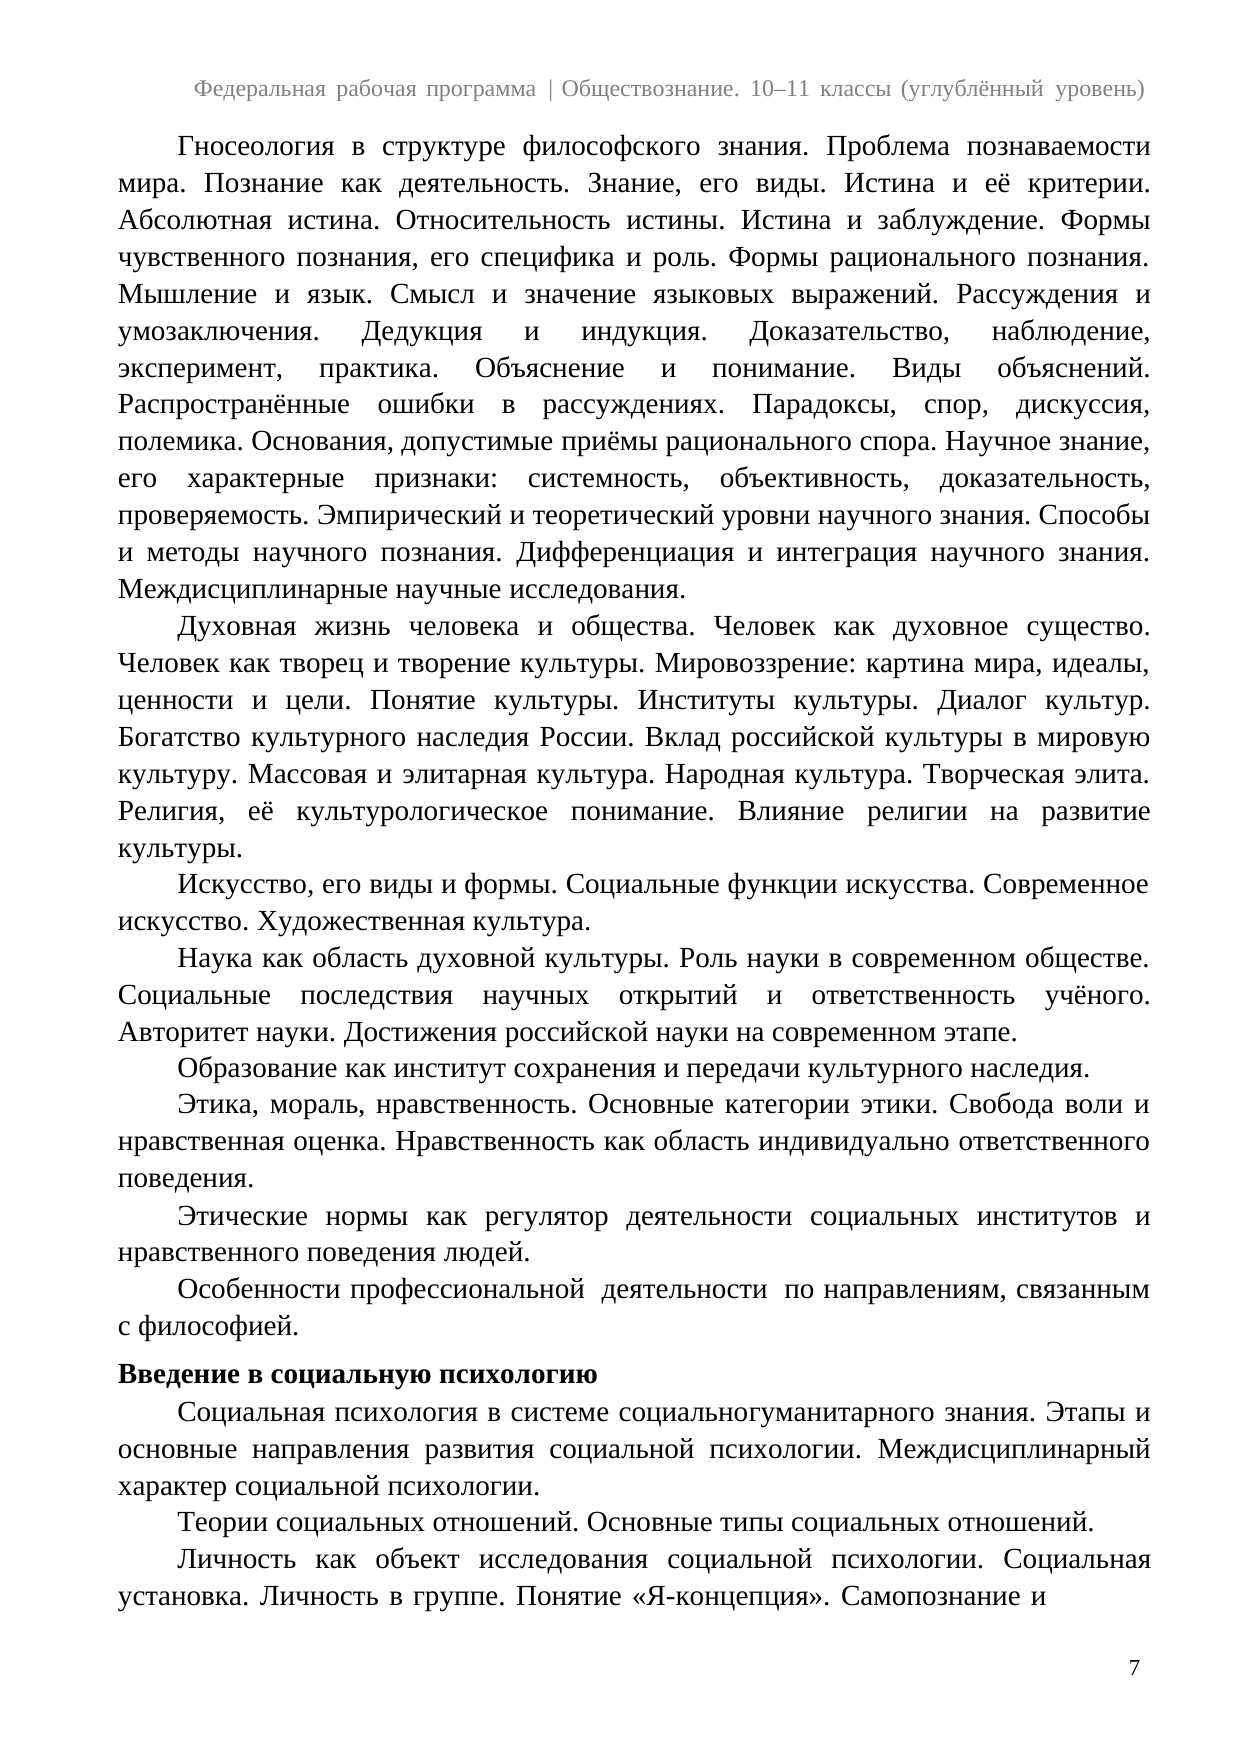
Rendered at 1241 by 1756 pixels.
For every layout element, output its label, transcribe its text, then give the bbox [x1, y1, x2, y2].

text Этика, мораль, нравственность. Основные категории этики. Свобода воли и нравственная оценка. Нравственность как область индивидуально ответственного поведения. [118, 1087, 1151, 1194]
text Этические нормы как регулятор деятельности социальных институтов и нравственного поведения людей. [118, 1198, 1151, 1268]
text Духовная жизнь человека и общества. Человек как духовное существо. Человек как творец и творение культуры. Мировоззрение: картина мира, идеалы, ценности и цели. Понятие культуры. Институты культуры. Диалог культур. Богатство культурного наследия России. Вклад российской культуры в мировую культуру. Массовая и элитарная культура. Народная культура. Творческая элита. Религия, её культурологическое понимание. Влияние религии на развитие культуры. [118, 608, 1151, 863]
text Образование как институт сохранения и передачи культурного наследия. [177, 1051, 1169, 1084]
text Теории социальных отношений. Основные типы социальных отношений. [177, 1505, 1169, 1538]
text Наука как область духовной культуры. Роль науки в современном обществе. Социальные последствия научных открытий и ответственность учёного. Авторитет науки. Достижения российской науки на современном этапе. [118, 940, 1151, 1048]
text Социальная психология в системе социально­гуманитарного знания. Этапы и основные направления развития социальной психологии. Междисциплинарный характер социальной психологии. [118, 1394, 1151, 1501]
text Гносеология в структуре философского знания. Проблема познаваемости мира. Познание как деятельность. Знание, его виды. Истина и её критерии. Абсолютная истина. Относительность истины. Истина и заблуждение. Формы чувственного познания, его специфика и роль. Формы рационального познания. Мышление и язык. Смысл и значение языковых выражений. Рассуждения и умозаключения. Дедукция и индукция. Доказательство, наблюдение, эксперимент, практика. Объяснение и понимание. Виды объяснений. Распространённые ошибки в рассуждениях. Парадоксы, спор, дискуссия, полемика. Основания, допустимые приёмы рационального спора. Научное знание, его характерные признаки: системность, объективность, доказательность, проверяемость. Эмпирический и теоретический уровни научного знания. Способы и методы научного познания. Дифференциация и интеграция научного знания. Междисциплинарные научные исследования. [118, 128, 1151, 604]
subtitle Введение в социальную психологию [118, 1357, 1169, 1390]
text Особенности профессиональной деятельности по направлениям, связанным с философией. [118, 1271, 1150, 1342]
text Искусство, его виды и формы. Социальные функции искусства. Современное искусство. Художественная культура. [118, 867, 1150, 937]
text Личность как объект исследования социальной психологии. Социальная установка. Личность в группе. Понятие «Я-концепция». Самопознание и [118, 1541, 1151, 1611]
